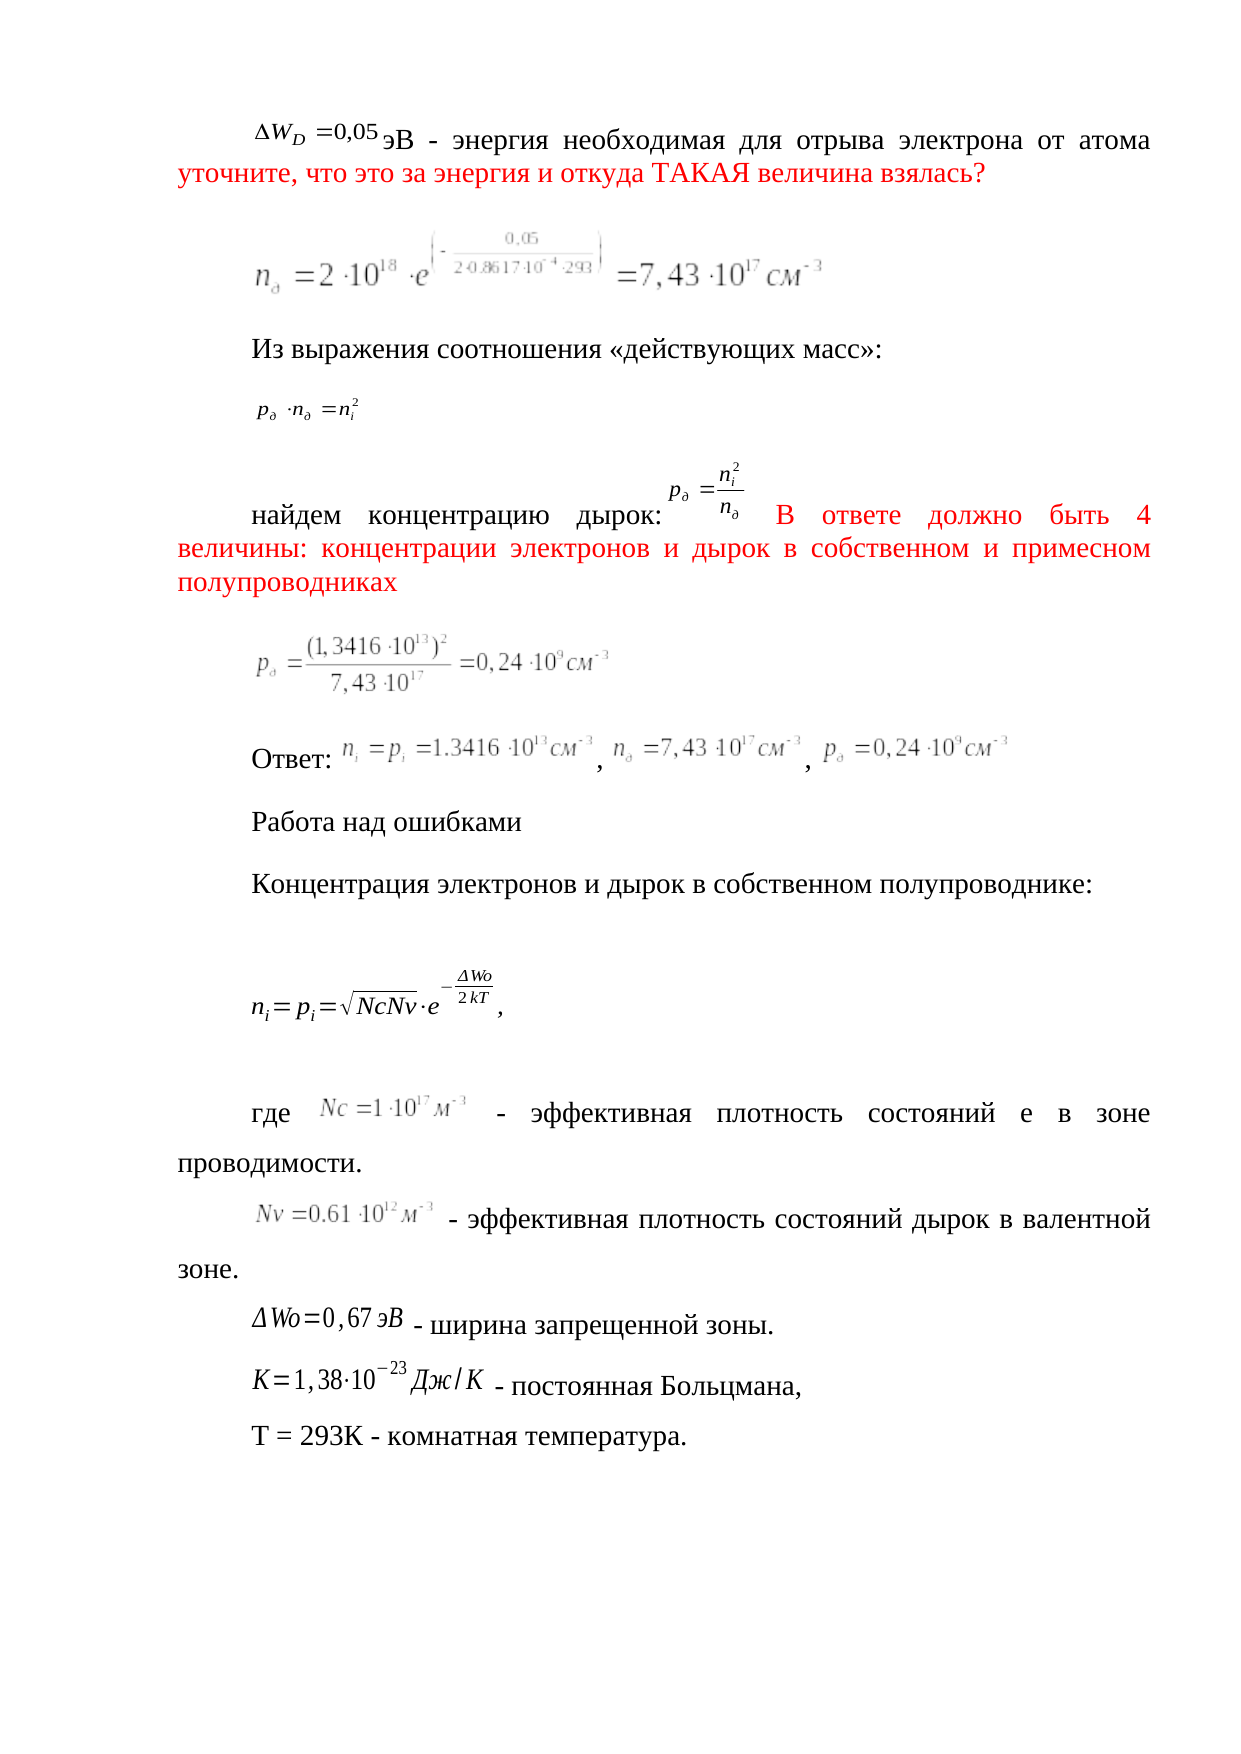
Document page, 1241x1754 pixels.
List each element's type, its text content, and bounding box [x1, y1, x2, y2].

text - эффективная плотность состояний дырок в валентной зоне. [177, 1196, 1152, 1285]
text Т = 293К - комнатная температура. [177, 1418, 1152, 1452]
text где - эффективная плотность состояний е в зоне проводимости. [177, 1089, 1152, 1179]
text Концентрация электронов и дырок в собственном полупроводнике: [177, 866, 1152, 900]
text Ответ: , , [177, 729, 1152, 774]
text Работа над ошибками [177, 804, 1152, 837]
text Из выражения соотношения «действующих масс»: [177, 332, 1152, 365]
text найдем концентрацию дырок: В ответе должно быть 4 величины: концентрации электронов и дырок в собственном и примесном полупроводниках [177, 457, 1152, 597]
text - ширина запрещенной зоны. [177, 1302, 1152, 1341]
text - постоянная Больцмана, [177, 1358, 1152, 1401]
text эВ - энергия необходимая для отрыва электрона от атома уточните, что это за энергия и откуда ТАКАЯ величина взялась? [177, 118, 1152, 189]
